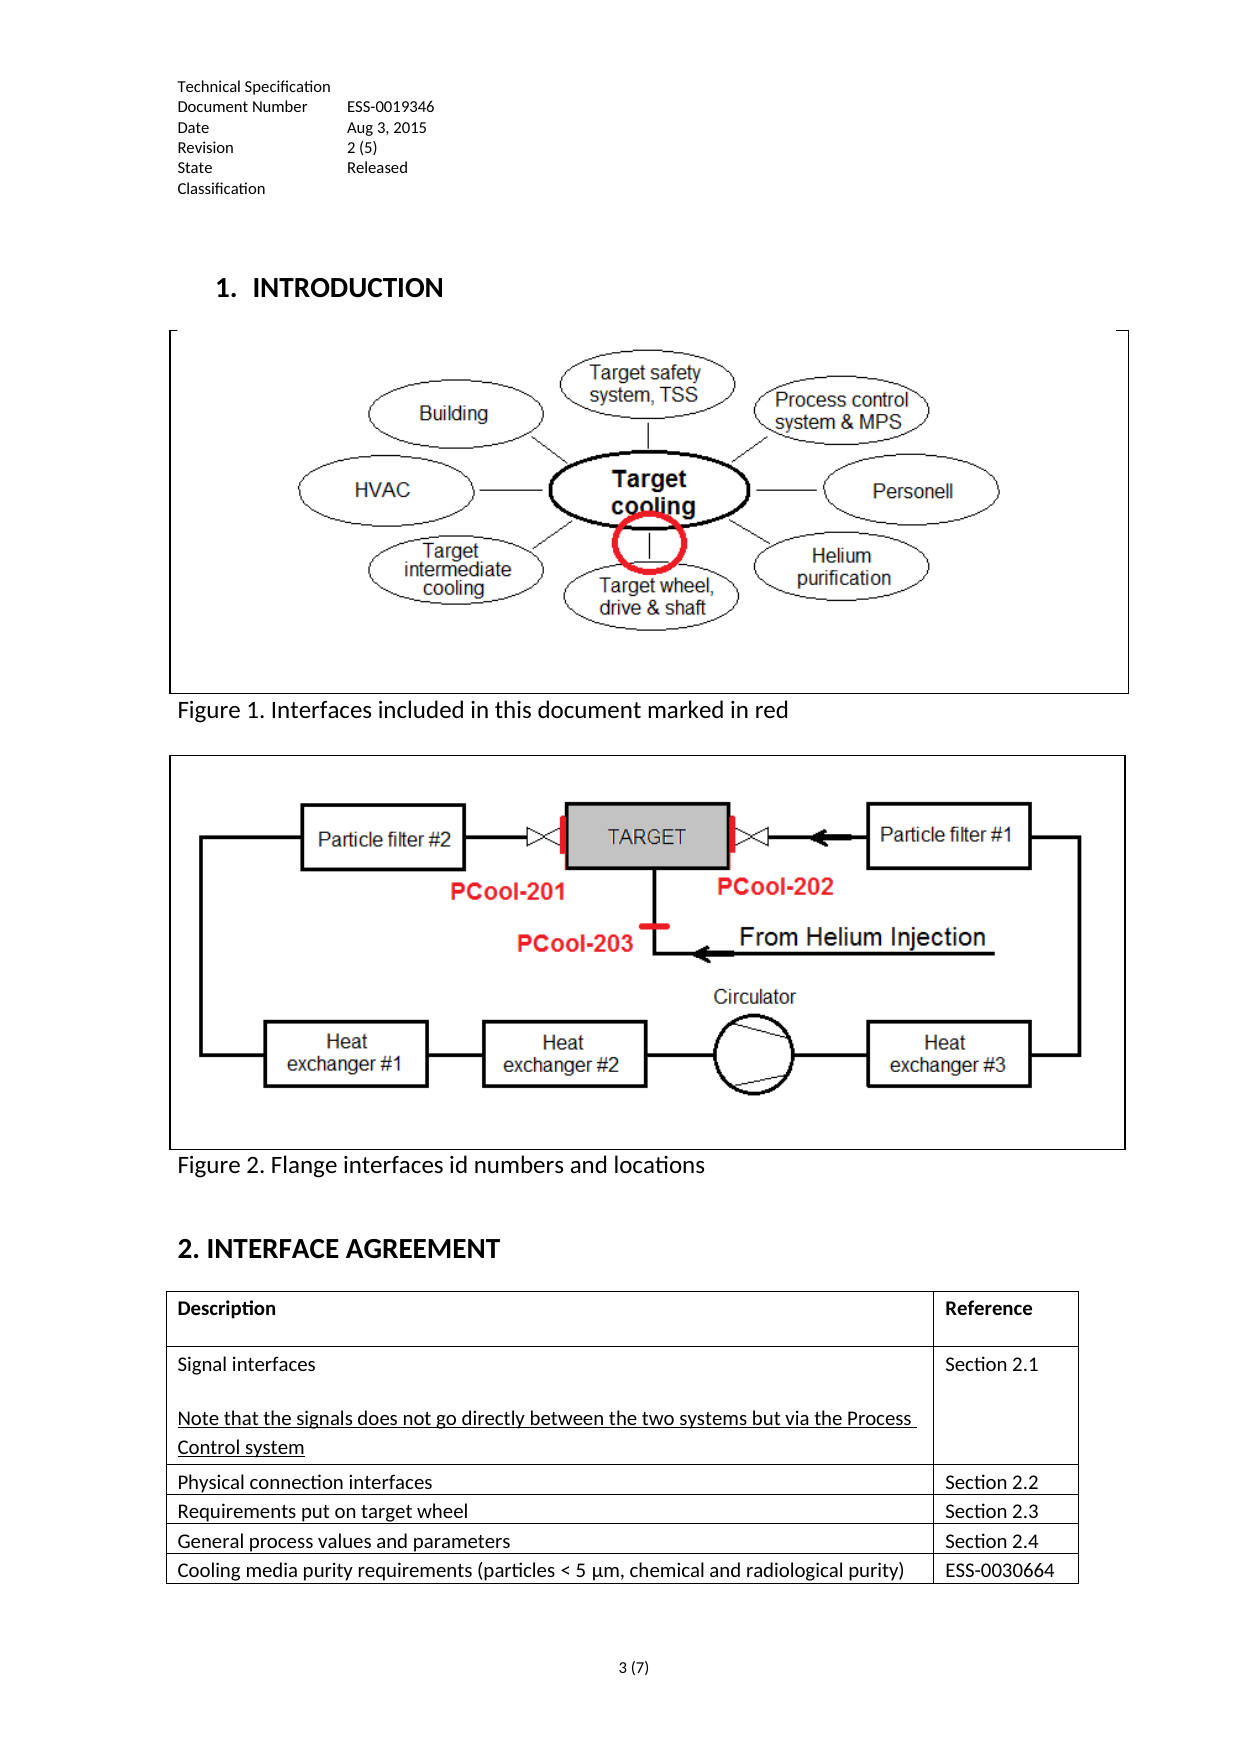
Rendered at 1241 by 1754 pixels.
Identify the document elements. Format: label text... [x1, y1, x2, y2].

subtitle Introduction [215, 269, 1090, 304]
table_cell Section 2.1 [934, 1347, 1078, 1464]
table_cell Signal interfaces Note that the signals does not go directly between the two systems but via the Process Control system [167, 1347, 933, 1464]
subtitle 2. INTERFACE agreement [177, 1230, 1090, 1266]
table_cell Section 2.3 [934, 1495, 1078, 1523]
table_cell Section 2.2 [934, 1465, 1078, 1494]
table_header Description [167, 1292, 933, 1346]
table_header Reference [934, 1292, 1078, 1346]
table_header [171, 331, 1128, 693]
table_cell Cooling media purity requirements (particles < 5 µm, chemical and radiological purity) [167, 1554, 933, 1582]
picture [177, 786, 1116, 1124]
table_cell Requirements put on target wheel [167, 1495, 933, 1523]
table_header [171, 756, 1124, 1149]
picture [177, 330, 1116, 668]
table_cell Section 2.4 [934, 1524, 1078, 1553]
text Figure 1. Interfaces included in this document marked in red [177, 694, 1090, 724]
table_cell ESS-0030664 [934, 1554, 1078, 1582]
table_cell Physical connection interfaces [167, 1465, 933, 1494]
text Figure 2. Flange interfaces id numbers and locations [177, 1150, 1090, 1180]
table_cell General process values and parameters [167, 1524, 933, 1553]
